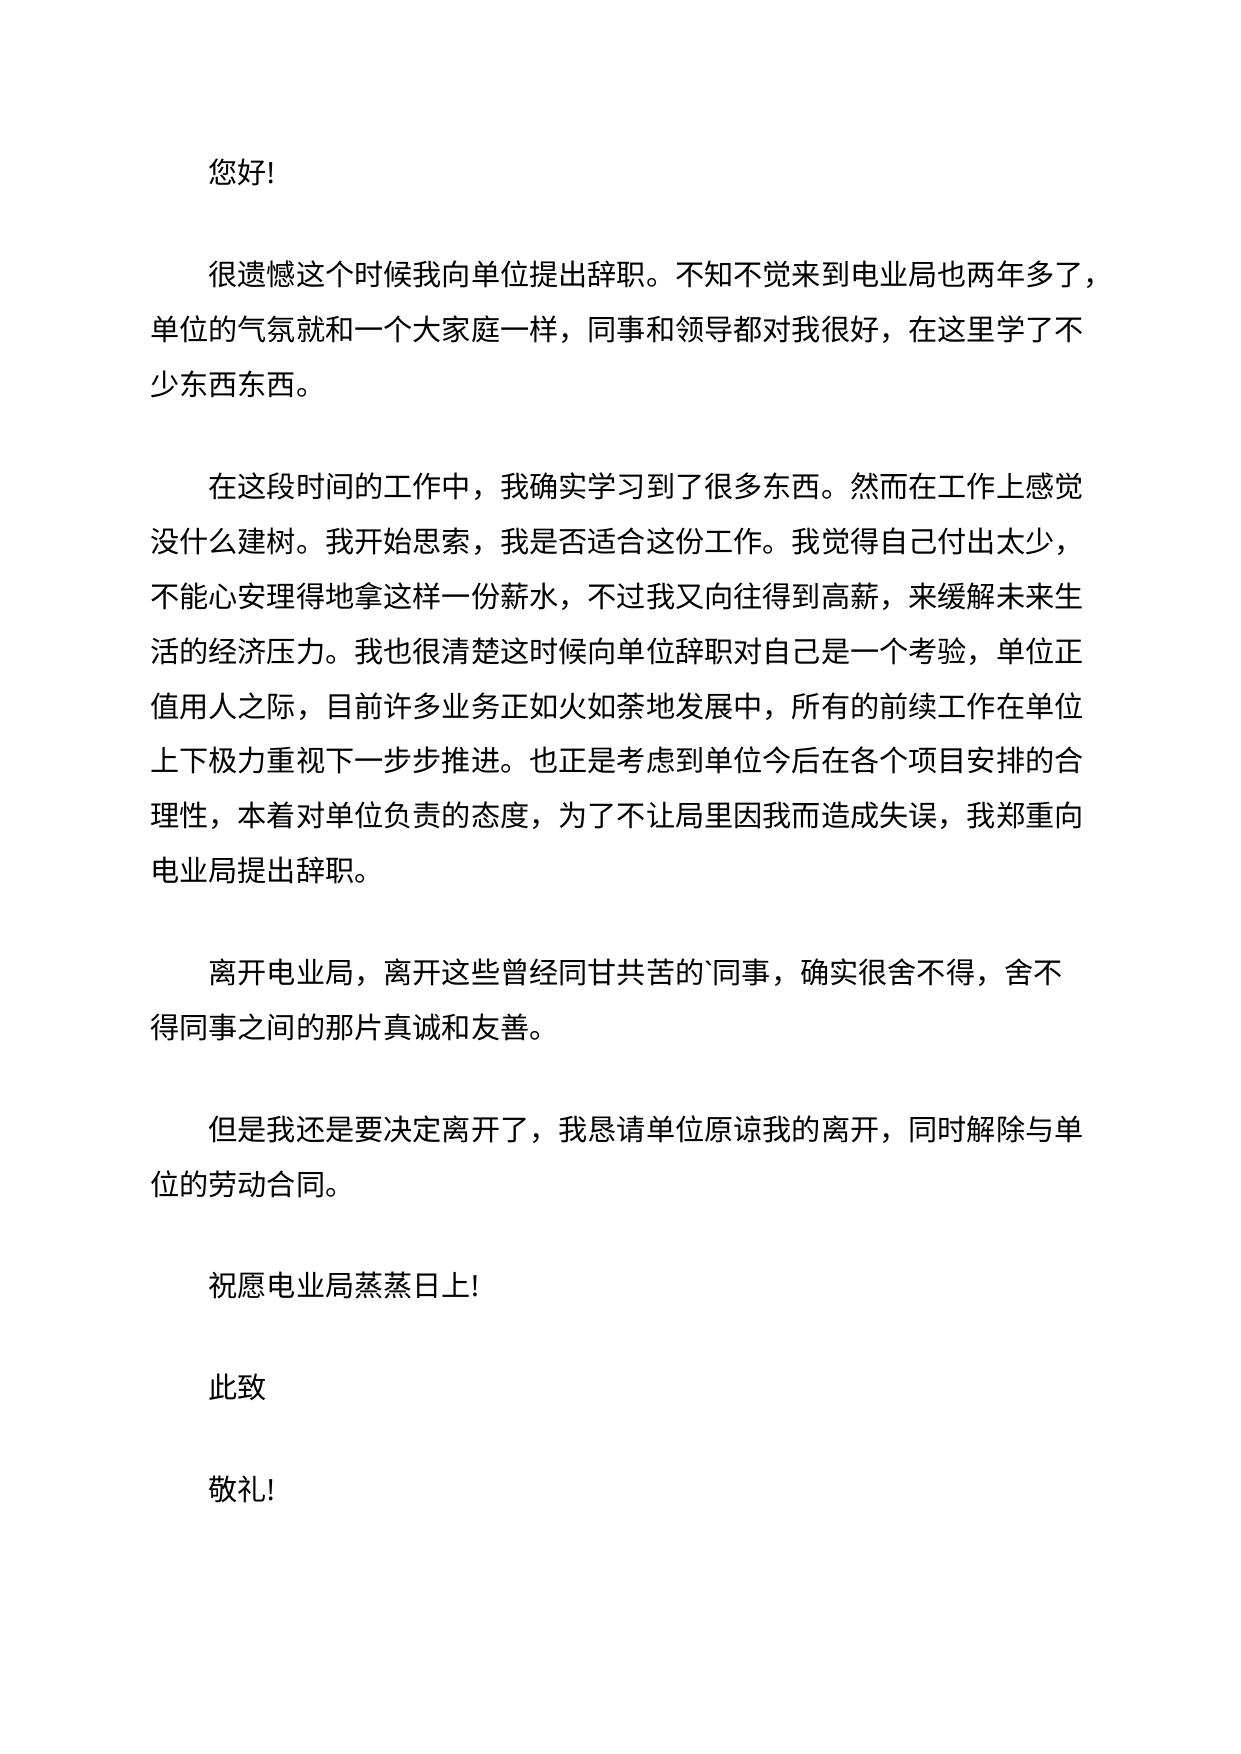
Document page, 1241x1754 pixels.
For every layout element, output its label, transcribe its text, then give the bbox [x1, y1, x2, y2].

text 您好! [150, 150, 1090, 192]
text 此致 [150, 1365, 1090, 1407]
text 敬礼! [150, 1467, 1090, 1509]
text 但是我还是要决定离开了，我恳请单位原谅我的离开，同时解除与单位的劳动合同。 [150, 1106, 1090, 1203]
text 在这段时间的工作中，我确实学习到了很多东西。然而在工作上感觉没什么建树。我开始思索，我是否适合这份工作。我觉得自己付出太少，不能心安理得地拿这样一份薪水，不过我又向往得到高薪，来缓解未来生活的经济压力。我也很清楚这时候向单位辞职对自己是一个考验，单位正值用人之际，目前许多业务正如火如荼地发展中，所有的前续工作在单位上下极力重视下一步步推进。也正是考虑到单位今后在各个项目安排的合理性，本着对单位负责的态度，为了不让局里因我而造成失误，我郑重向电业局提出辞职。 [150, 463, 1090, 890]
text 离开电业局，离开这些曾经同甘共苦的`同事，确实很舍不得，舍不得同事之间的那片真诚和友善。 [150, 949, 1090, 1047]
text 祝愿电业局蒸蒸日上! [150, 1263, 1090, 1305]
text 很遗憾这个时候我向单位提出辞职。不知不觉来到电业局也两年多了，单位的气氛就和一个大家庭一样，同事和领导都对我很好，在这里学了不少东西东西。 [150, 252, 1090, 404]
